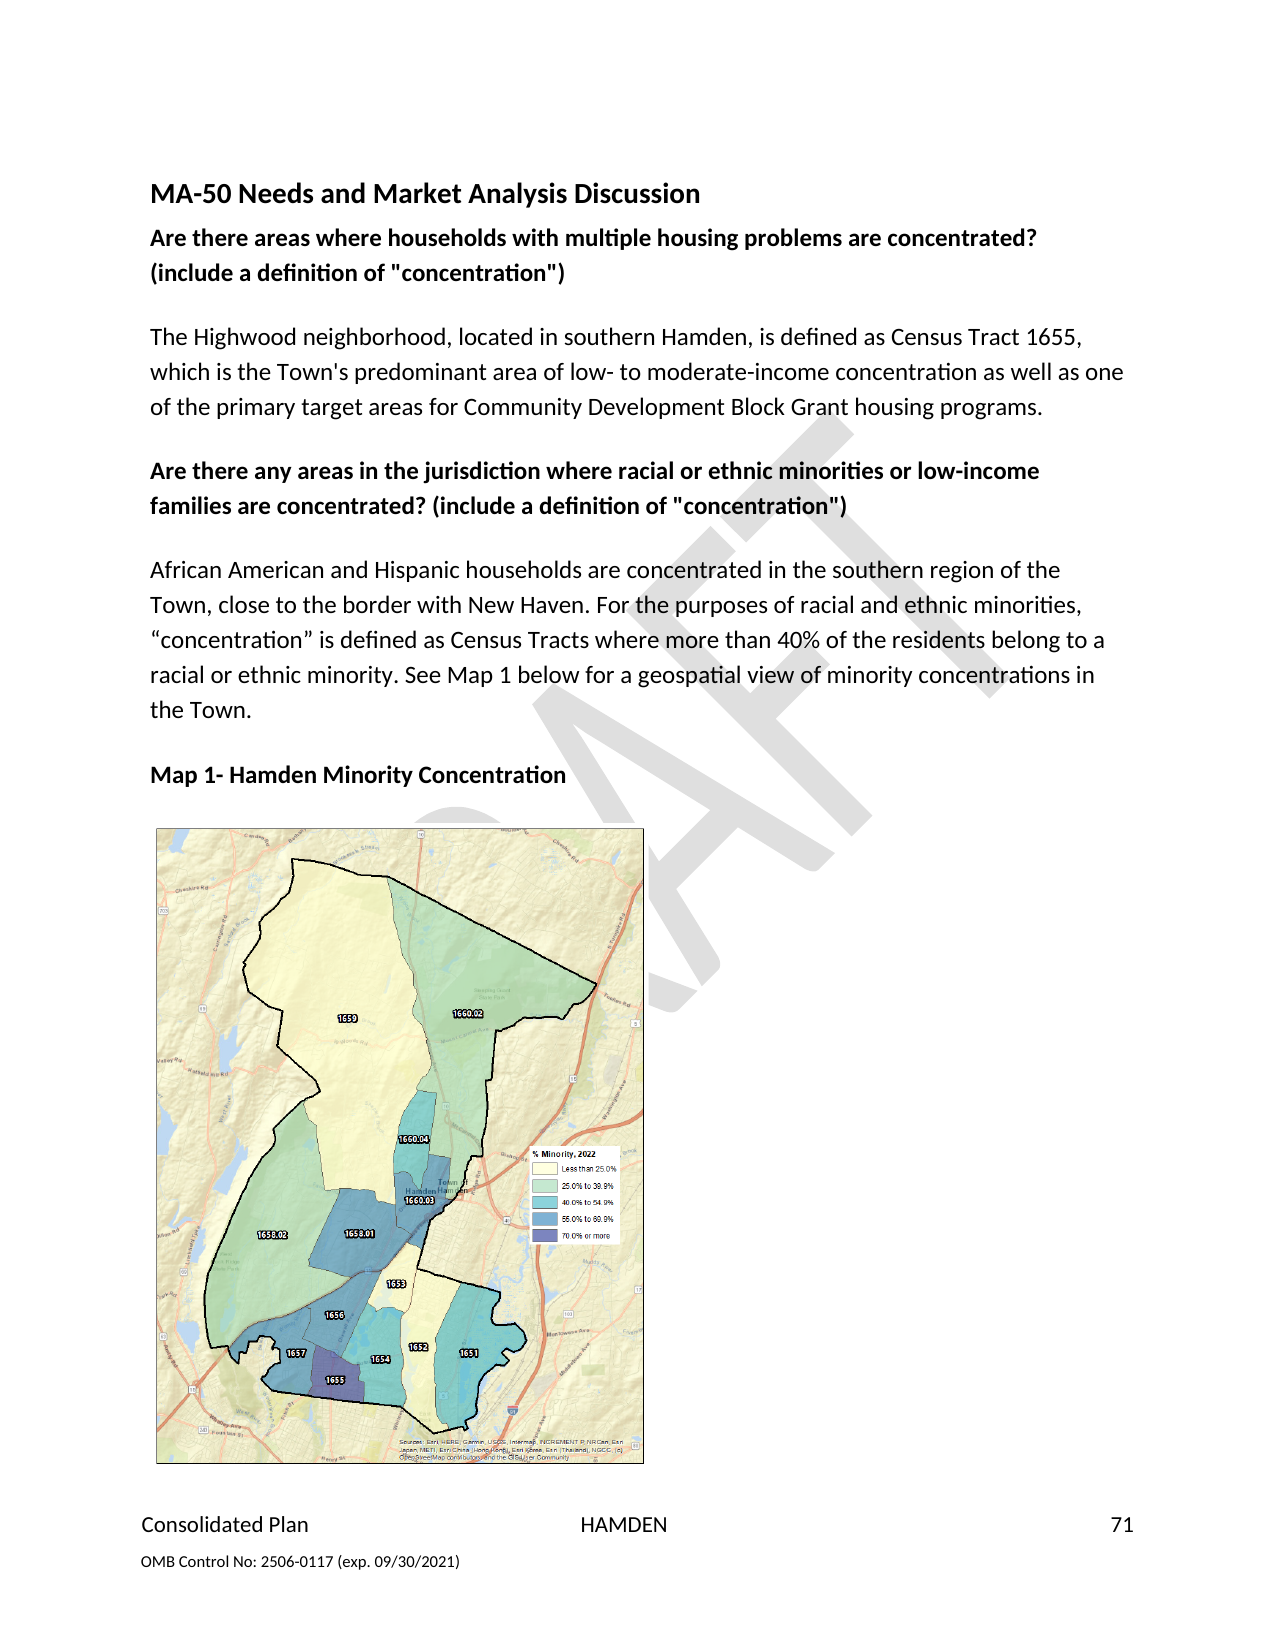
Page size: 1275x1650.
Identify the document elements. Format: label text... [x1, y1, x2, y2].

text Map 1- Hamden Minority Concentration [150, 759, 1125, 789]
picture [150, 823, 649, 1469]
subtitle MA-50 Needs and Market Analysis Discussion [150, 175, 1125, 211]
text Are there any areas in the jurisdiction where racial or ethnic minorities or low-income families are concentrated? (include a definition of "concentration") [150, 456, 1125, 521]
text The Highwood neighborhood, located in southern Hamden, is defined as Census Tract 1655, which is the Town's predominant area of low- to moderate-income concentration as well as one of the primary target areas for Community Development Block Grant housing programs. [150, 321, 1125, 422]
text African American and Hispanic households are concentrated in the southern region of the Town, close to the border with New Haven. For the purposes of racial and ethnic minorities, “concentration” is defined as Census Tracts where more than 40% of the residents belong to a racial or ethnic minority. See Map 1 below for a geospatial view of minority concentrations in the Town. [150, 555, 1125, 725]
text Are there areas where households with multiple housing problems are concentrated? (include a definition of "concentration") [150, 222, 1125, 288]
